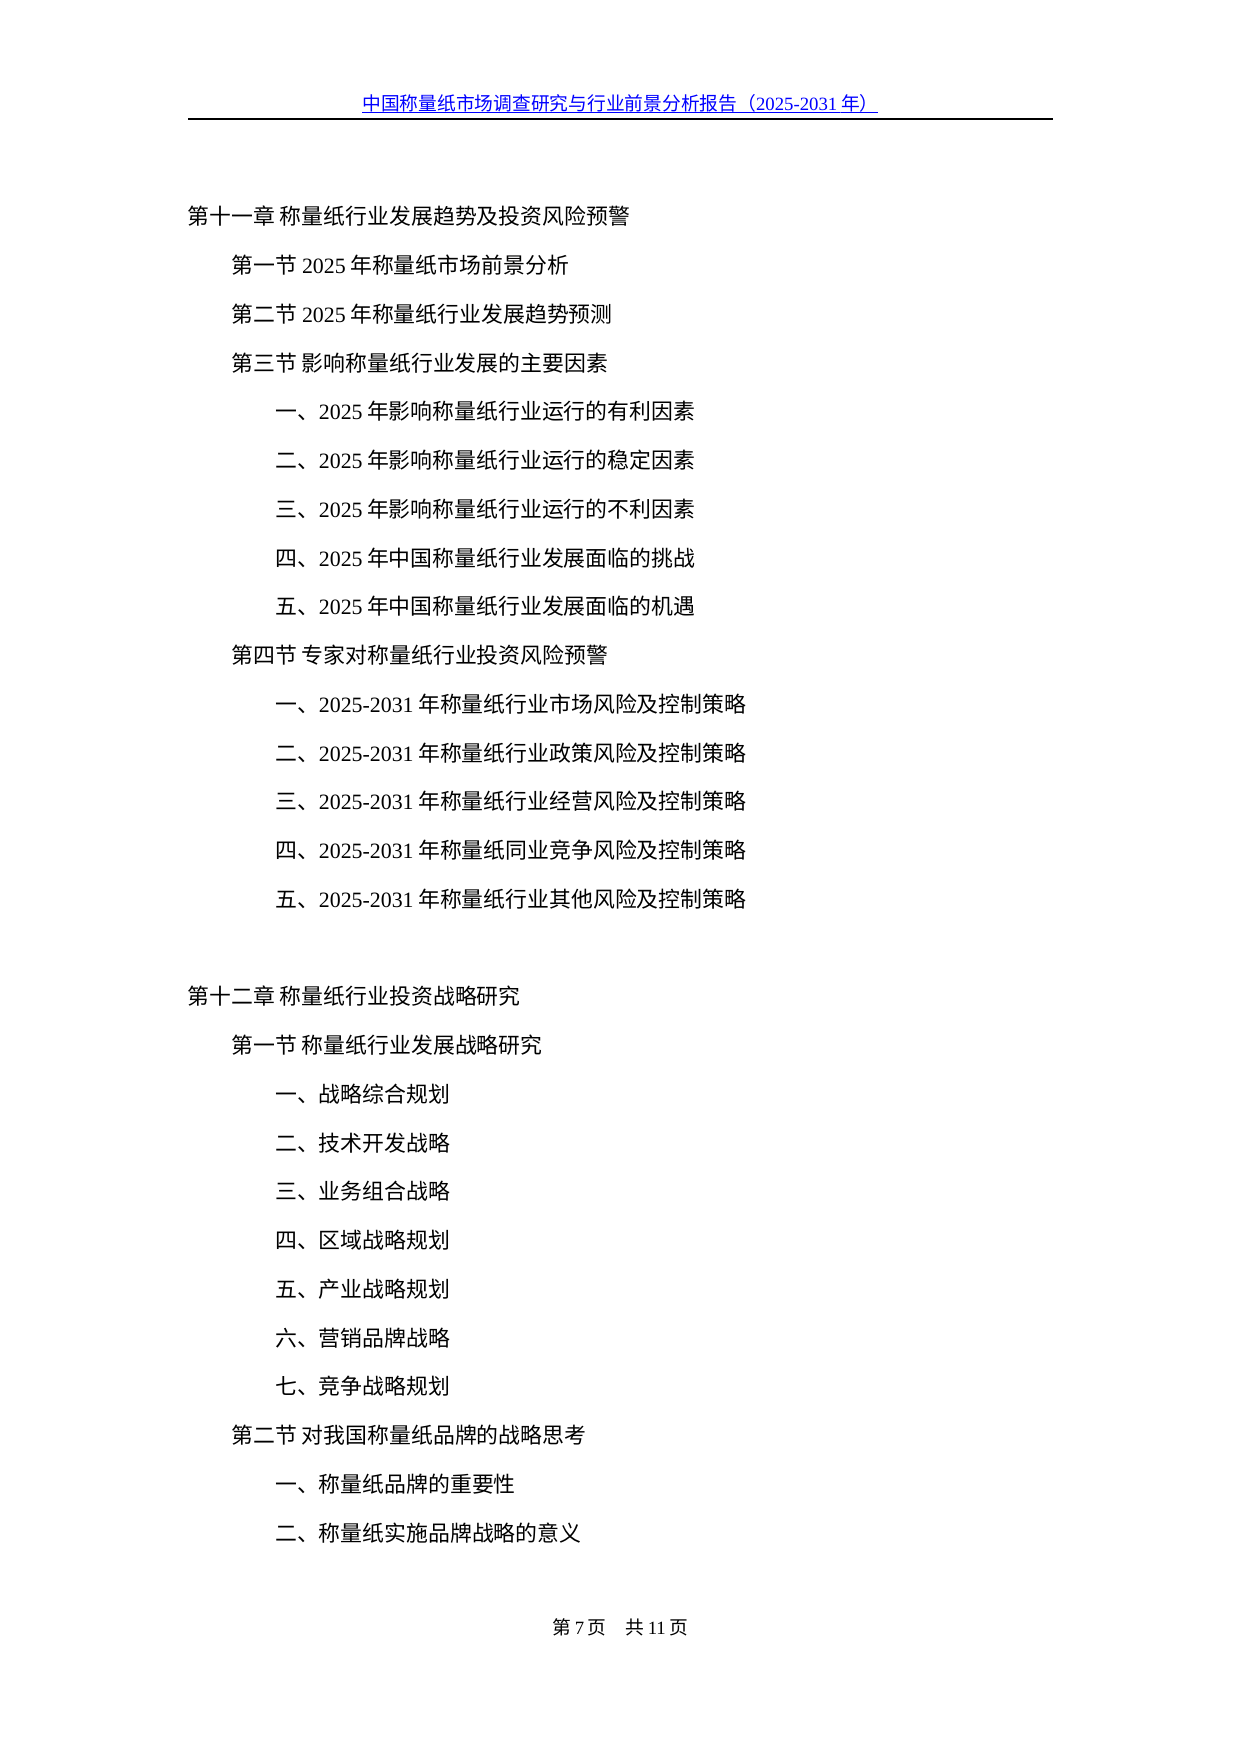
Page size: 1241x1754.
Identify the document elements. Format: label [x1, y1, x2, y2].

text [187, 150, 1053, 1548]
